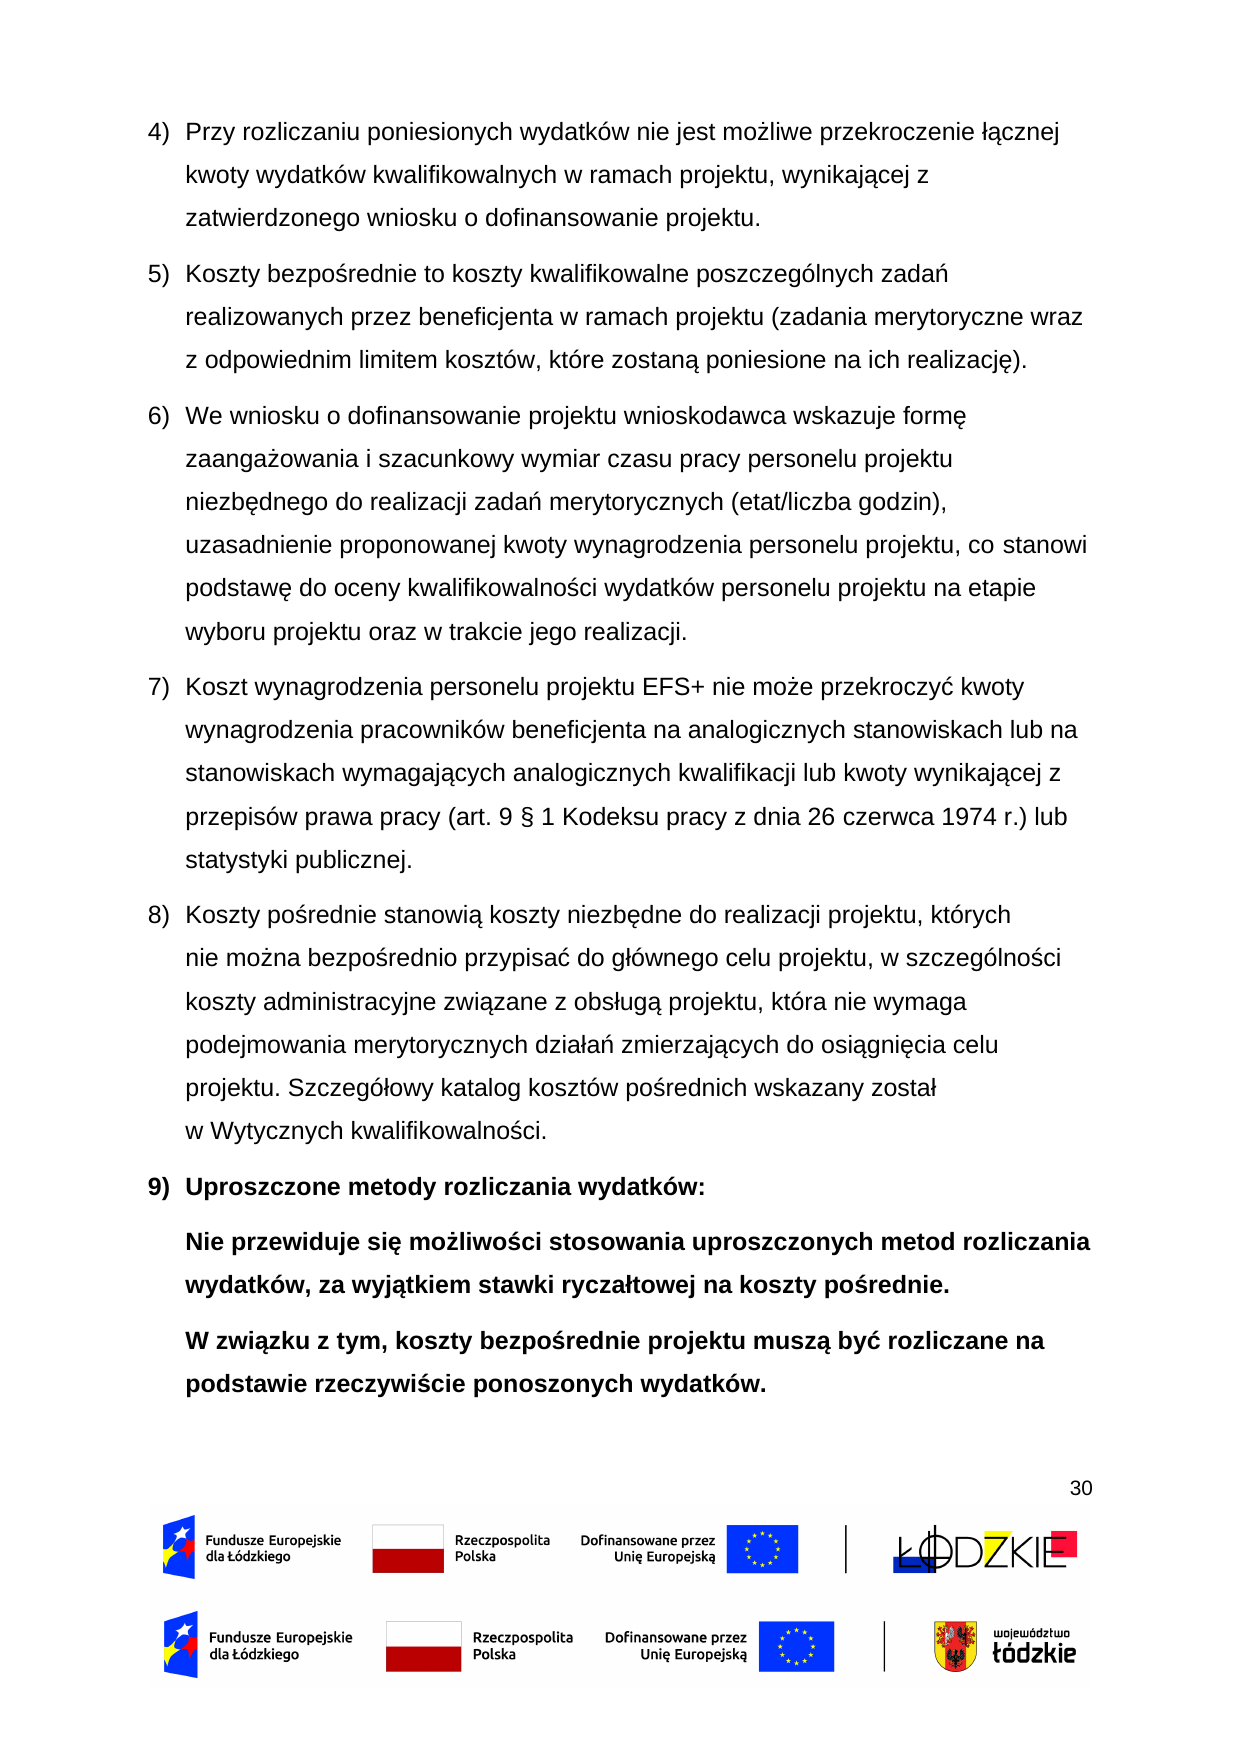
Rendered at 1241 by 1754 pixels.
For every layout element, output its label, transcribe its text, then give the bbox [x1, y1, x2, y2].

list Koszty bezpośrednie to koszty kwalifikowalne poszczególnych zadań realizowanych przez beneficjenta w ramach projektu (zadania merytoryczne wraz z odpowiednim limitem kosztów, które zostaną poniesione na ich realizację). [148, 259, 1092, 374]
list Uproszczone metody rozliczania wydatków: [148, 1172, 1092, 1200]
list Przy rozliczaniu poniesionych wydatków nie jest możliwe przekroczenie łącznej kwoty wydatków kwalifikowalnych w ramach projektu, wynikającej z zatwierdzonego wniosku o dofinansowanie projektu. [148, 117, 1092, 232]
text W związku z tym, koszty bezpośrednie projektu muszą być rozliczane na podstawie rzeczywiście ponoszonych wydatków. [185, 1326, 1092, 1398]
list Koszty pośrednie stanowią koszty niezbędne do realizacji projektu, których nie można bezpośrednio przypisać do głównego celu projektu, w szczególności koszty administracyjne związane z obsługą projektu, która nie wymaga podejmowania merytorycznych działań zmierzających do osiągnięcia celu projektu. Szczegółowy katalog kosztów pośrednich wskazany został w Wytycznych kwalifikowalności. [148, 900, 1092, 1145]
list We wniosku o dofinansowanie projektu wnioskodawca wskazuje formę zaangażowania i szacunkowy wymiar czasu pracy personelu projektu niezbędnego do realizacji zadań merytorycznych (etat/liczba godzin), uzasadnienie proponowanej kwoty wynagrodzenia personelu projektu, co stanowi podstawę do oceny kwalifikowalności wydatków personelu projektu na etapie wyboru projektu oraz w trakcie jego realizacji. [148, 401, 1092, 645]
text Nie przewiduje się możliwości stosowania uproszczonych metod rozliczania wydatków, za wyjątkiem stawki ryczałtowej na koszty pośrednie. [185, 1227, 1092, 1299]
list Koszt wynagrodzenia personelu projektu EFS+ nie może przekroczyć kwoty wynagrodzenia pracowników beneficjenta na analogicznych stanowiskach lub na stanowiskach wymagających analogicznych kwalifikacji lub kwoty wynikającej z przepisów prawa pracy (art. 9 § 1 Kodeksu pracy z dnia 26 czerwca 1974 r.) lub statystyki publicznej. [148, 672, 1092, 873]
picture [147, 1499, 1093, 1695]
